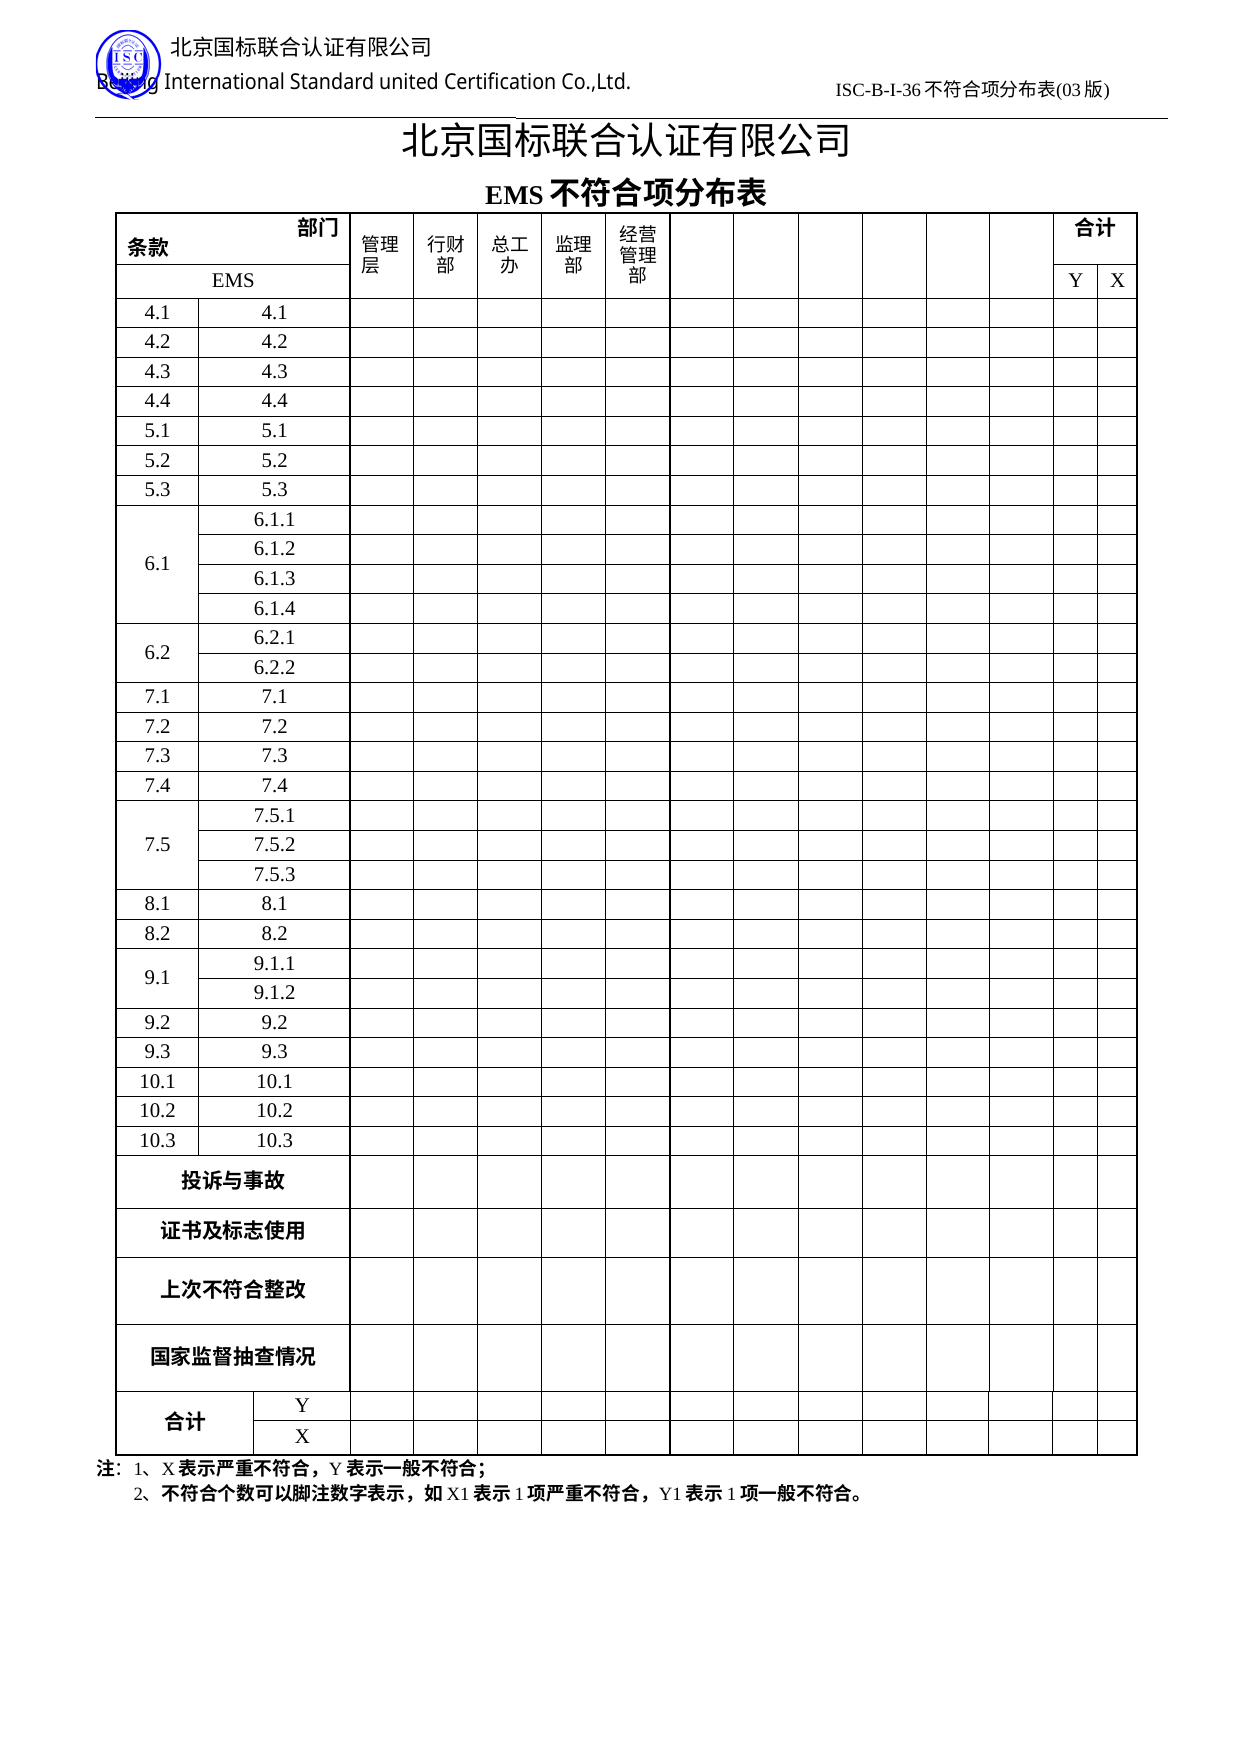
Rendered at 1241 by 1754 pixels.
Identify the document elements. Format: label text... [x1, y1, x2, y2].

table_cell [351, 772, 413, 800]
table_cell [1054, 772, 1097, 800]
table_cell 6.2.2 [199, 654, 349, 682]
table_cell [863, 713, 926, 741]
table_cell [478, 565, 541, 593]
table_cell [414, 417, 477, 445]
table_cell 7.1 [199, 683, 349, 712]
table_cell [1098, 1258, 1136, 1324]
table_cell [1054, 624, 1097, 652]
table_cell [927, 1009, 989, 1037]
table_cell [606, 506, 669, 534]
table_cell [606, 1156, 669, 1207]
table_cell [542, 890, 605, 919]
table_cell [799, 1325, 862, 1391]
table_cell [414, 299, 477, 327]
table_cell [671, 358, 733, 386]
table_cell [1054, 1209, 1097, 1257]
table_cell [863, 683, 926, 712]
table_cell 6.2 [117, 624, 198, 682]
table_cell [351, 476, 413, 504]
table_cell [927, 801, 989, 830]
table_cell [414, 1258, 477, 1324]
table_cell 6.1.3 [199, 565, 349, 593]
table_cell [990, 1009, 1053, 1037]
table_cell [734, 417, 798, 445]
table_cell [927, 683, 989, 712]
table_cell [478, 506, 541, 534]
table_cell [1098, 801, 1136, 830]
table_cell [734, 1068, 798, 1096]
table_cell [799, 1038, 862, 1067]
table_cell [414, 949, 477, 978]
table_cell [351, 328, 413, 357]
table_cell 4.2 [117, 328, 198, 357]
table_cell [671, 861, 733, 889]
table_cell [863, 654, 926, 682]
table_cell [542, 1421, 605, 1454]
table_cell [671, 772, 733, 800]
table_cell [478, 801, 541, 830]
table_cell [1098, 1097, 1136, 1126]
table_cell [990, 861, 1053, 889]
table_cell [734, 1421, 798, 1454]
table_cell [734, 1009, 798, 1037]
table_cell [1098, 1421, 1136, 1454]
table_header 监理部 [542, 214, 605, 297]
table_cell [734, 654, 798, 682]
table_cell [478, 1258, 541, 1324]
table_cell [734, 979, 798, 1007]
table_cell [734, 328, 798, 357]
table_cell [414, 1392, 477, 1420]
table_header 行财部 [414, 214, 477, 297]
table_cell [414, 1421, 477, 1454]
table_cell [351, 1009, 413, 1037]
table_cell [542, 506, 605, 534]
table_cell [1054, 476, 1097, 504]
table_header [734, 214, 798, 297]
table_cell 上次不符合整改 [117, 1258, 349, 1324]
table_cell [990, 979, 1053, 1007]
table_cell [863, 1038, 926, 1067]
table_cell [478, 299, 541, 327]
table_cell [542, 920, 605, 948]
table_cell [863, 949, 926, 978]
table_cell [671, 299, 733, 327]
table_cell 9.1 [117, 949, 198, 1007]
table_header 合计 [1054, 214, 1136, 264]
table_cell [734, 920, 798, 948]
table_cell [1054, 831, 1097, 859]
table_cell [542, 1325, 605, 1391]
table_cell [1098, 506, 1136, 534]
table_cell [542, 594, 605, 623]
table_cell [927, 446, 989, 475]
table_cell [1054, 1097, 1097, 1126]
table_cell [990, 1127, 1053, 1155]
table_cell [542, 565, 605, 593]
table_cell [863, 387, 926, 416]
table_cell [671, 654, 733, 682]
table_cell 4.1 [117, 299, 198, 327]
table_cell 7.3 [117, 742, 198, 771]
table_cell [606, 979, 669, 1007]
table_cell [478, 979, 541, 1007]
table_cell [863, 1127, 926, 1155]
table_cell [799, 742, 862, 771]
table_cell [990, 624, 1053, 652]
table_cell [1098, 1038, 1136, 1067]
table_cell [863, 1209, 926, 1257]
table_cell [927, 831, 989, 859]
table_cell [606, 920, 669, 948]
table_cell [927, 358, 989, 386]
table_cell [671, 565, 733, 593]
table_cell [478, 328, 541, 357]
table_cell [1098, 654, 1136, 682]
table_cell [351, 979, 413, 1007]
table_cell [414, 831, 477, 859]
table_cell [1098, 535, 1136, 564]
table_cell [734, 299, 798, 327]
table_cell [1054, 654, 1097, 682]
table_cell [542, 831, 605, 859]
table_cell [799, 358, 862, 386]
table_cell [1098, 920, 1136, 948]
table_cell [734, 387, 798, 416]
table_cell [542, 683, 605, 712]
table_cell [927, 861, 989, 889]
text 注：1、X表示严重不符合，Y表示一般不符合； [96, 1456, 1157, 1481]
table_header [927, 214, 989, 297]
table_cell 4.3 [199, 358, 349, 386]
table_cell [927, 890, 989, 919]
table_cell [542, 328, 605, 357]
table_cell Y [254, 1392, 350, 1420]
table_cell [863, 979, 926, 1007]
table_cell [799, 1009, 862, 1037]
table_cell X [1098, 265, 1136, 297]
table_cell [1098, 594, 1136, 623]
table_cell [671, 594, 733, 623]
table_cell [734, 1038, 798, 1067]
table_cell 4.3 [117, 358, 198, 386]
table_cell [1098, 387, 1136, 416]
table_cell [1054, 1258, 1097, 1324]
table_cell [1054, 535, 1097, 564]
table_cell [927, 506, 989, 534]
table_cell [478, 654, 541, 682]
table_cell [478, 1097, 541, 1126]
table_header 部门 条款 [117, 214, 349, 264]
table_cell [1054, 949, 1097, 978]
table_cell [863, 624, 926, 652]
table_cell [990, 387, 1053, 416]
table_cell [1098, 772, 1136, 800]
table_cell [990, 299, 1053, 327]
table_cell [799, 565, 862, 593]
table_cell [863, 535, 926, 564]
table_cell [414, 446, 477, 475]
table_cell [351, 1258, 413, 1324]
table_cell [351, 861, 413, 889]
table_cell [542, 624, 605, 652]
table_cell [734, 772, 798, 800]
table_cell [799, 890, 862, 919]
table_cell 6.1 [117, 506, 198, 623]
table_cell [671, 1325, 733, 1391]
table_cell [671, 949, 733, 978]
table_cell [927, 1156, 989, 1207]
table_cell [414, 535, 477, 564]
table_cell [990, 594, 1053, 623]
table_cell [478, 1392, 541, 1420]
table_cell [734, 949, 798, 978]
table_cell [990, 358, 1053, 386]
table_cell [927, 1038, 989, 1067]
table_header [799, 214, 862, 297]
table_cell [542, 1127, 605, 1155]
table_cell [478, 624, 541, 652]
table_cell [734, 713, 798, 741]
table_cell [671, 831, 733, 859]
table_cell [606, 1392, 669, 1420]
table_cell [606, 890, 669, 919]
table_cell [863, 1325, 926, 1391]
table_cell [478, 1325, 541, 1391]
table_cell [671, 1038, 733, 1067]
table_cell [351, 417, 413, 445]
table_cell [414, 1097, 477, 1126]
table_cell 5.3 [117, 476, 198, 504]
table_cell [414, 1325, 477, 1391]
table_cell [671, 1156, 733, 1207]
table_cell [671, 1258, 733, 1324]
table_cell [478, 1156, 541, 1207]
table_cell [1054, 446, 1097, 475]
table_cell [863, 417, 926, 445]
table_cell [671, 683, 733, 712]
table_cell [414, 1009, 477, 1037]
table_cell [542, 358, 605, 386]
table_cell 7.1 [117, 683, 198, 712]
table_cell [671, 476, 733, 504]
table_cell [799, 387, 862, 416]
table_cell [734, 1156, 798, 1207]
table_cell [351, 624, 413, 652]
table_cell [990, 772, 1053, 800]
table_cell [1098, 890, 1136, 919]
table_cell [351, 1392, 413, 1420]
table_cell [478, 949, 541, 978]
table_cell [734, 1258, 798, 1324]
table_cell [799, 299, 862, 327]
table_cell [606, 801, 669, 830]
table_cell [478, 742, 541, 771]
table_cell [734, 446, 798, 475]
table_cell [799, 772, 862, 800]
table_cell [1098, 624, 1136, 652]
table_cell [990, 476, 1053, 504]
table_cell 7.2 [117, 713, 198, 741]
table_cell 10.3 [117, 1127, 198, 1155]
table_cell EMS [117, 265, 349, 297]
table_cell [351, 1421, 413, 1454]
table_cell [1054, 565, 1097, 593]
table_cell [1053, 1421, 1097, 1454]
table_cell [799, 713, 862, 741]
table_cell [478, 1009, 541, 1037]
table_cell [799, 328, 862, 357]
table_cell [1054, 387, 1097, 416]
table_cell [1098, 831, 1136, 859]
table_cell 10.3 [199, 1127, 349, 1155]
table_cell [414, 476, 477, 504]
table_cell 10.2 [199, 1097, 349, 1126]
table_cell [1054, 861, 1097, 889]
table_cell [990, 1156, 1053, 1207]
table_cell [734, 831, 798, 859]
table_cell 10.2 [117, 1097, 198, 1126]
table_cell [414, 1127, 477, 1155]
table_cell [927, 713, 989, 741]
table_cell 5.2 [199, 446, 349, 475]
table_cell [927, 417, 989, 445]
table_cell [414, 1156, 477, 1207]
table_cell [478, 713, 541, 741]
table_cell [671, 979, 733, 1007]
table_header [671, 214, 733, 297]
table_cell [351, 387, 413, 416]
table_cell 7.4 [199, 772, 349, 800]
table_cell [734, 683, 798, 712]
table_cell [542, 476, 605, 504]
table_cell [990, 890, 1053, 919]
table_cell [606, 654, 669, 682]
table_cell [734, 1127, 798, 1155]
table_cell [1098, 742, 1136, 771]
table_cell [542, 1258, 605, 1324]
table_cell [734, 1392, 798, 1420]
table_cell [351, 1325, 413, 1391]
table_cell [863, 1156, 926, 1207]
table_cell [990, 831, 1053, 859]
table_cell [671, 890, 733, 919]
table_cell [799, 920, 862, 948]
table_cell [606, 417, 669, 445]
table_cell [799, 535, 862, 564]
table_cell [671, 535, 733, 564]
table_cell [1054, 1068, 1097, 1096]
table_cell [606, 1009, 669, 1037]
table_cell [606, 624, 669, 652]
table_cell 7.5.3 [199, 861, 349, 889]
table_cell [478, 1421, 541, 1454]
table_cell [542, 861, 605, 889]
table_cell [1054, 328, 1097, 357]
text EMS不符合项分布表 [96, 174, 1157, 212]
table_cell [734, 801, 798, 830]
table_cell [863, 1258, 926, 1324]
table_cell [1054, 979, 1097, 1007]
table_cell 10.1 [199, 1068, 349, 1096]
table_cell [414, 1038, 477, 1067]
table_cell [542, 742, 605, 771]
table_cell [734, 742, 798, 771]
table_cell [671, 920, 733, 948]
table_cell [414, 654, 477, 682]
table_cell [606, 683, 669, 712]
table_cell 6.1.2 [199, 535, 349, 564]
table_cell [351, 594, 413, 623]
table_cell [1098, 1068, 1136, 1096]
table_cell [414, 890, 477, 919]
table_cell [927, 920, 989, 948]
table_cell [478, 683, 541, 712]
table_cell [990, 446, 1053, 475]
table_cell [351, 358, 413, 386]
table_cell [671, 1392, 733, 1420]
table_cell [671, 446, 733, 475]
table_cell [478, 1209, 541, 1257]
table_cell [351, 920, 413, 948]
table_cell [734, 624, 798, 652]
table_cell [542, 1009, 605, 1037]
table_cell 8.2 [199, 920, 349, 948]
table_cell [1054, 890, 1097, 919]
table_cell 5.3 [199, 476, 349, 504]
table_cell [1054, 1038, 1097, 1067]
table_cell [927, 1421, 988, 1454]
table_cell [478, 476, 541, 504]
table_cell [799, 594, 862, 623]
table_cell [414, 801, 477, 830]
table_cell [606, 476, 669, 504]
table_cell [414, 920, 477, 948]
table_cell [799, 476, 862, 504]
table_cell 4.4 [199, 387, 349, 416]
table_cell 7.5 [117, 801, 198, 889]
table_cell [863, 299, 926, 327]
table_cell [542, 949, 605, 978]
table_cell [990, 1038, 1053, 1067]
table_cell [990, 565, 1053, 593]
table_cell [351, 654, 413, 682]
table_cell 4.2 [199, 328, 349, 357]
table_cell 9.1.1 [199, 949, 349, 978]
table_cell [1054, 742, 1097, 771]
picture [95, 30, 163, 99]
table_cell [478, 1127, 541, 1155]
table_cell [606, 1209, 669, 1257]
table_cell [799, 1127, 862, 1155]
table_cell [927, 1127, 989, 1155]
table_cell [351, 801, 413, 830]
table_cell 证书及标志使用 [117, 1209, 349, 1257]
table_cell 10.1 [117, 1068, 198, 1096]
table_cell [927, 742, 989, 771]
table_cell [863, 594, 926, 623]
table_cell 7.3 [199, 742, 349, 771]
table_cell [799, 1392, 862, 1420]
table_cell [1054, 506, 1097, 534]
table_cell [351, 446, 413, 475]
table_cell [351, 890, 413, 919]
table_cell [1098, 328, 1136, 357]
table_cell [799, 1156, 862, 1207]
table_cell [1054, 417, 1097, 445]
table_cell [799, 1258, 862, 1324]
table_header [990, 214, 1053, 297]
table_cell 6.1.4 [199, 594, 349, 623]
table_cell [799, 949, 862, 978]
table_cell [414, 1068, 477, 1096]
table_cell [671, 1097, 733, 1126]
table_cell [1054, 920, 1097, 948]
table_cell [734, 861, 798, 889]
table_cell [989, 1392, 1052, 1420]
table_cell [927, 654, 989, 682]
table_cell [414, 1209, 477, 1257]
table_cell [927, 476, 989, 504]
table_cell [863, 506, 926, 534]
table_cell [542, 801, 605, 830]
table_cell [990, 506, 1053, 534]
table_cell [606, 861, 669, 889]
table_cell [863, 920, 926, 948]
table_cell [734, 1097, 798, 1126]
table_cell [1098, 861, 1136, 889]
table_cell [990, 328, 1053, 357]
table_cell [927, 772, 989, 800]
table_cell [671, 417, 733, 445]
table_cell [351, 949, 413, 978]
table_cell X [254, 1421, 350, 1454]
table_cell [606, 535, 669, 564]
table_cell [734, 890, 798, 919]
table_cell [671, 1421, 733, 1454]
table_cell [927, 387, 989, 416]
table_cell [542, 387, 605, 416]
table_cell [863, 742, 926, 771]
table_cell [799, 654, 862, 682]
table_cell [1098, 1209, 1136, 1257]
table_cell [990, 1097, 1053, 1126]
table_cell [1098, 683, 1136, 712]
table_cell [351, 1156, 413, 1207]
table_cell 7.5.2 [199, 831, 349, 859]
table_cell [542, 446, 605, 475]
table_cell [990, 683, 1053, 712]
table_cell 7.4 [117, 772, 198, 800]
table_cell [1054, 1156, 1097, 1207]
table_cell [863, 890, 926, 919]
table_cell [606, 565, 669, 593]
table_cell [863, 772, 926, 800]
table_cell [542, 772, 605, 800]
table_cell [351, 1068, 413, 1096]
table_cell [606, 1258, 669, 1324]
table_cell [351, 742, 413, 771]
table_cell [734, 1209, 798, 1257]
table_cell [990, 417, 1053, 445]
table_cell [1098, 417, 1136, 445]
table_cell [671, 742, 733, 771]
table_cell [351, 565, 413, 593]
table_cell [927, 299, 989, 327]
table_cell [863, 801, 926, 830]
table_cell [1098, 949, 1136, 978]
table_header 经营管理部 [606, 214, 669, 297]
table_cell [1098, 476, 1136, 504]
table_cell [927, 1209, 989, 1257]
table_cell 8.2 [117, 920, 198, 948]
table_cell [671, 1127, 733, 1155]
table_cell [1098, 1009, 1136, 1037]
table_cell [927, 624, 989, 652]
table_cell [734, 1325, 798, 1391]
table_cell [927, 1068, 989, 1096]
table_cell [671, 387, 733, 416]
table_cell [606, 1421, 669, 1454]
table_cell [351, 535, 413, 564]
table_cell [478, 1038, 541, 1067]
table_cell [734, 594, 798, 623]
table_cell [1054, 594, 1097, 623]
table_cell [863, 565, 926, 593]
table_cell [990, 1325, 1053, 1391]
table_cell [863, 328, 926, 357]
table_cell 投诉与事故 [117, 1156, 349, 1207]
table_cell [542, 299, 605, 327]
table_cell [734, 565, 798, 593]
table_cell [606, 594, 669, 623]
table_cell [606, 446, 669, 475]
table_cell [1054, 299, 1097, 327]
table_cell [927, 1258, 989, 1324]
table_cell 6.1.1 [199, 506, 349, 534]
table_cell 5.2 [117, 446, 198, 475]
table_cell [606, 831, 669, 859]
table_cell 6.2.1 [199, 624, 349, 652]
table_cell [542, 654, 605, 682]
table_cell [927, 594, 989, 623]
table_cell [606, 1097, 669, 1126]
table_cell [478, 1068, 541, 1096]
table_cell 9.3 [199, 1038, 349, 1067]
table_cell [606, 1127, 669, 1155]
table_cell [863, 358, 926, 386]
table_cell [351, 299, 413, 327]
table_cell [606, 1068, 669, 1096]
table_cell [1054, 683, 1097, 712]
table_cell [671, 328, 733, 357]
table_cell [478, 594, 541, 623]
table_cell [799, 624, 862, 652]
table_cell [1098, 1127, 1136, 1155]
table_cell 8.1 [117, 890, 198, 919]
table_cell [734, 358, 798, 386]
table_cell [478, 861, 541, 889]
table_cell [478, 417, 541, 445]
table_cell [671, 506, 733, 534]
table_cell [606, 358, 669, 386]
table_cell [351, 713, 413, 741]
table_cell [414, 772, 477, 800]
table_cell [351, 683, 413, 712]
table_cell [606, 742, 669, 771]
table_cell [606, 949, 669, 978]
table_cell 7.2 [199, 713, 349, 741]
table_cell [927, 535, 989, 564]
table_cell [990, 1068, 1053, 1096]
table_cell [671, 1009, 733, 1037]
table_cell [414, 565, 477, 593]
table_cell [671, 1068, 733, 1096]
table_cell [414, 979, 477, 1007]
table_cell 4.4 [117, 387, 198, 416]
table_cell [542, 1392, 605, 1420]
table_cell [1098, 565, 1136, 593]
table_cell [799, 1421, 862, 1454]
table_cell [414, 594, 477, 623]
table_cell 8.1 [199, 890, 349, 919]
table_cell [1054, 801, 1097, 830]
table_cell [799, 861, 862, 889]
table_cell [478, 920, 541, 948]
table_cell [1053, 1392, 1097, 1420]
table_cell [414, 506, 477, 534]
table_cell [414, 387, 477, 416]
table_cell [990, 801, 1053, 830]
table_cell [542, 417, 605, 445]
table_cell 9.2 [199, 1009, 349, 1037]
table_cell [478, 446, 541, 475]
table_cell [1054, 713, 1097, 741]
table_cell 9.1.2 [199, 979, 349, 1007]
table_cell [1098, 1325, 1136, 1391]
table_cell [606, 328, 669, 357]
table_cell [351, 1209, 413, 1257]
table_cell [351, 1038, 413, 1067]
table_cell [990, 949, 1053, 978]
table_cell [734, 476, 798, 504]
table_cell [799, 446, 862, 475]
text 2、不符合个数可以脚注数字表示，如X1表示1项严重不符合，Y1表示1项一般不符合。 [96, 1481, 1157, 1506]
table_cell [1098, 1156, 1136, 1207]
table_cell [927, 949, 989, 978]
table_cell [478, 772, 541, 800]
table_header [863, 214, 926, 297]
table_cell [542, 979, 605, 1007]
table_cell 5.1 [199, 417, 349, 445]
table_cell [799, 831, 862, 859]
table_cell [606, 299, 669, 327]
table_cell [927, 1325, 989, 1391]
table_cell [990, 535, 1053, 564]
table_cell [799, 683, 862, 712]
table_cell [478, 387, 541, 416]
table_cell [990, 654, 1053, 682]
table_cell [542, 1068, 605, 1096]
table_cell [799, 506, 862, 534]
table_cell [1098, 1392, 1136, 1420]
table_cell [863, 1009, 926, 1037]
table_cell [542, 1156, 605, 1207]
table_cell [1054, 1127, 1097, 1155]
table_cell [799, 1209, 862, 1257]
table_header 总工办 [478, 214, 541, 297]
table_cell [799, 417, 862, 445]
table_cell [927, 328, 989, 357]
table_cell [351, 1127, 413, 1155]
table_header 管理层 [351, 214, 413, 297]
table_cell [414, 624, 477, 652]
table_cell [542, 1038, 605, 1067]
table_cell [799, 1068, 862, 1096]
table_cell [542, 1209, 605, 1257]
table_cell [863, 1068, 926, 1096]
table_cell [990, 1258, 1053, 1324]
table_cell [671, 624, 733, 652]
table_cell [990, 713, 1053, 741]
table_cell [990, 1209, 1053, 1257]
table_cell [863, 831, 926, 859]
table_cell 国家监督抽查情况 [117, 1325, 349, 1391]
table_cell [734, 506, 798, 534]
table_cell [989, 1421, 1052, 1454]
table_cell [606, 1038, 669, 1067]
table_cell [542, 1097, 605, 1126]
table_cell [927, 1097, 989, 1126]
table_cell [414, 358, 477, 386]
table_cell [799, 979, 862, 1007]
table_cell [1098, 446, 1136, 475]
table_cell [863, 861, 926, 889]
table_cell [1054, 1009, 1097, 1037]
table_cell [863, 1392, 926, 1420]
table_cell [351, 506, 413, 534]
table_cell [863, 446, 926, 475]
table_cell [478, 535, 541, 564]
table_cell [1098, 299, 1136, 327]
table_cell [606, 387, 669, 416]
table_cell [990, 742, 1053, 771]
table_cell [1054, 358, 1097, 386]
table_cell [478, 358, 541, 386]
table_cell [414, 742, 477, 771]
table_cell [478, 890, 541, 919]
table_cell [606, 1325, 669, 1391]
table_cell [414, 328, 477, 357]
table_cell [1054, 1325, 1097, 1391]
table_cell [671, 713, 733, 741]
table_cell [927, 979, 989, 1007]
table_cell [542, 535, 605, 564]
table_cell 合计 [117, 1392, 253, 1454]
table_cell [799, 801, 862, 830]
table_cell [414, 861, 477, 889]
table_cell [606, 713, 669, 741]
table_cell 9.2 [117, 1009, 198, 1037]
table_cell [671, 801, 733, 830]
table_cell Y [1054, 265, 1097, 297]
table_cell 4.1 [199, 299, 349, 327]
table_cell 9.3 [117, 1038, 198, 1067]
table_cell [863, 476, 926, 504]
table_cell [351, 1097, 413, 1126]
table_cell [1098, 979, 1136, 1007]
table_cell [1098, 713, 1136, 741]
table_cell [542, 713, 605, 741]
table_cell [351, 831, 413, 859]
table_cell [927, 1392, 988, 1420]
table_cell [734, 535, 798, 564]
table_cell [990, 920, 1053, 948]
table_cell [414, 713, 477, 741]
table_cell [863, 1097, 926, 1126]
table_cell [863, 1421, 926, 1454]
table_cell 7.5.1 [199, 801, 349, 830]
table_cell [799, 1097, 862, 1126]
table_cell [927, 565, 989, 593]
table_cell 5.1 [117, 417, 198, 445]
table_cell [671, 1209, 733, 1257]
text 北京国标联合认证有限公司 [96, 124, 1157, 162]
table_cell [478, 831, 541, 859]
table_cell [606, 772, 669, 800]
table_cell [1098, 358, 1136, 386]
table_cell [414, 683, 477, 712]
